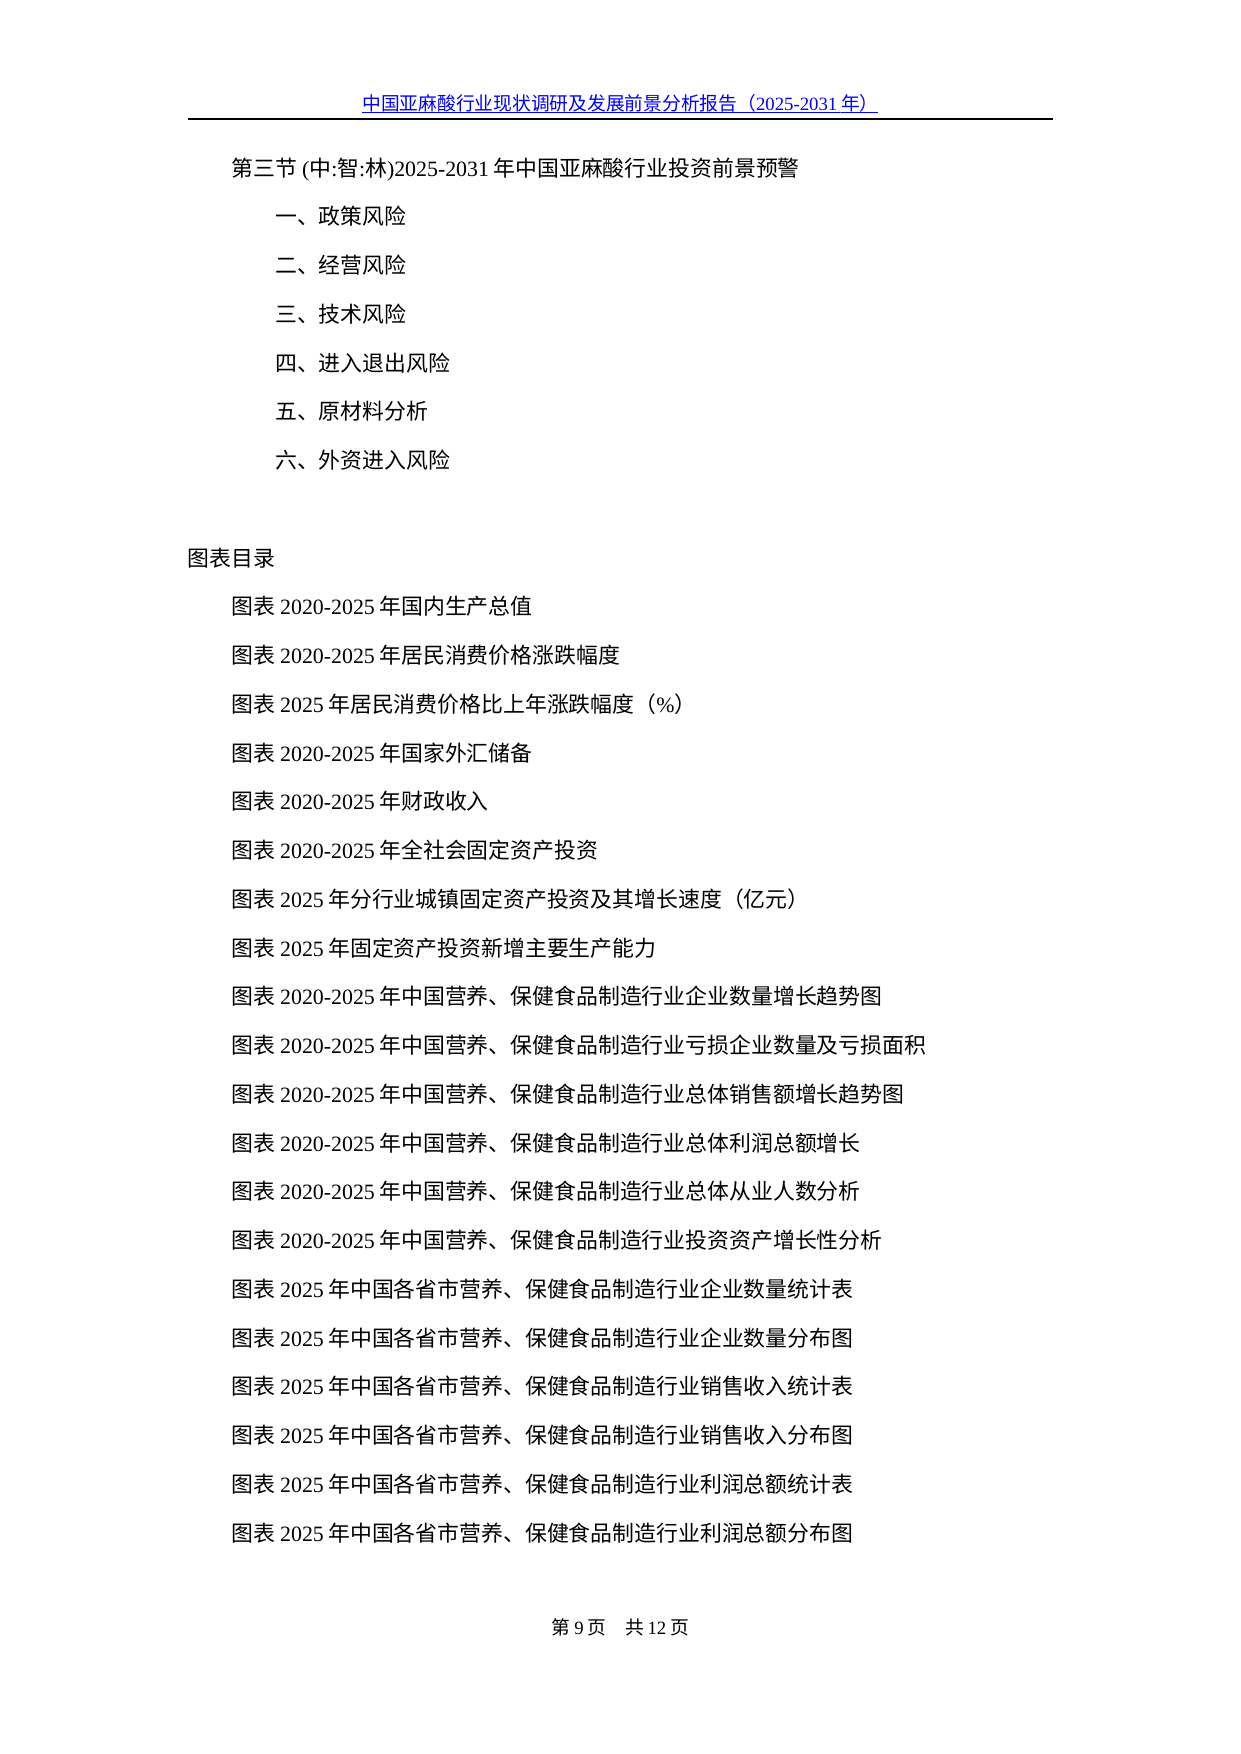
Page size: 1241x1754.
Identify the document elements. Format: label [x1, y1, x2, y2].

text [187, 150, 1053, 1548]
